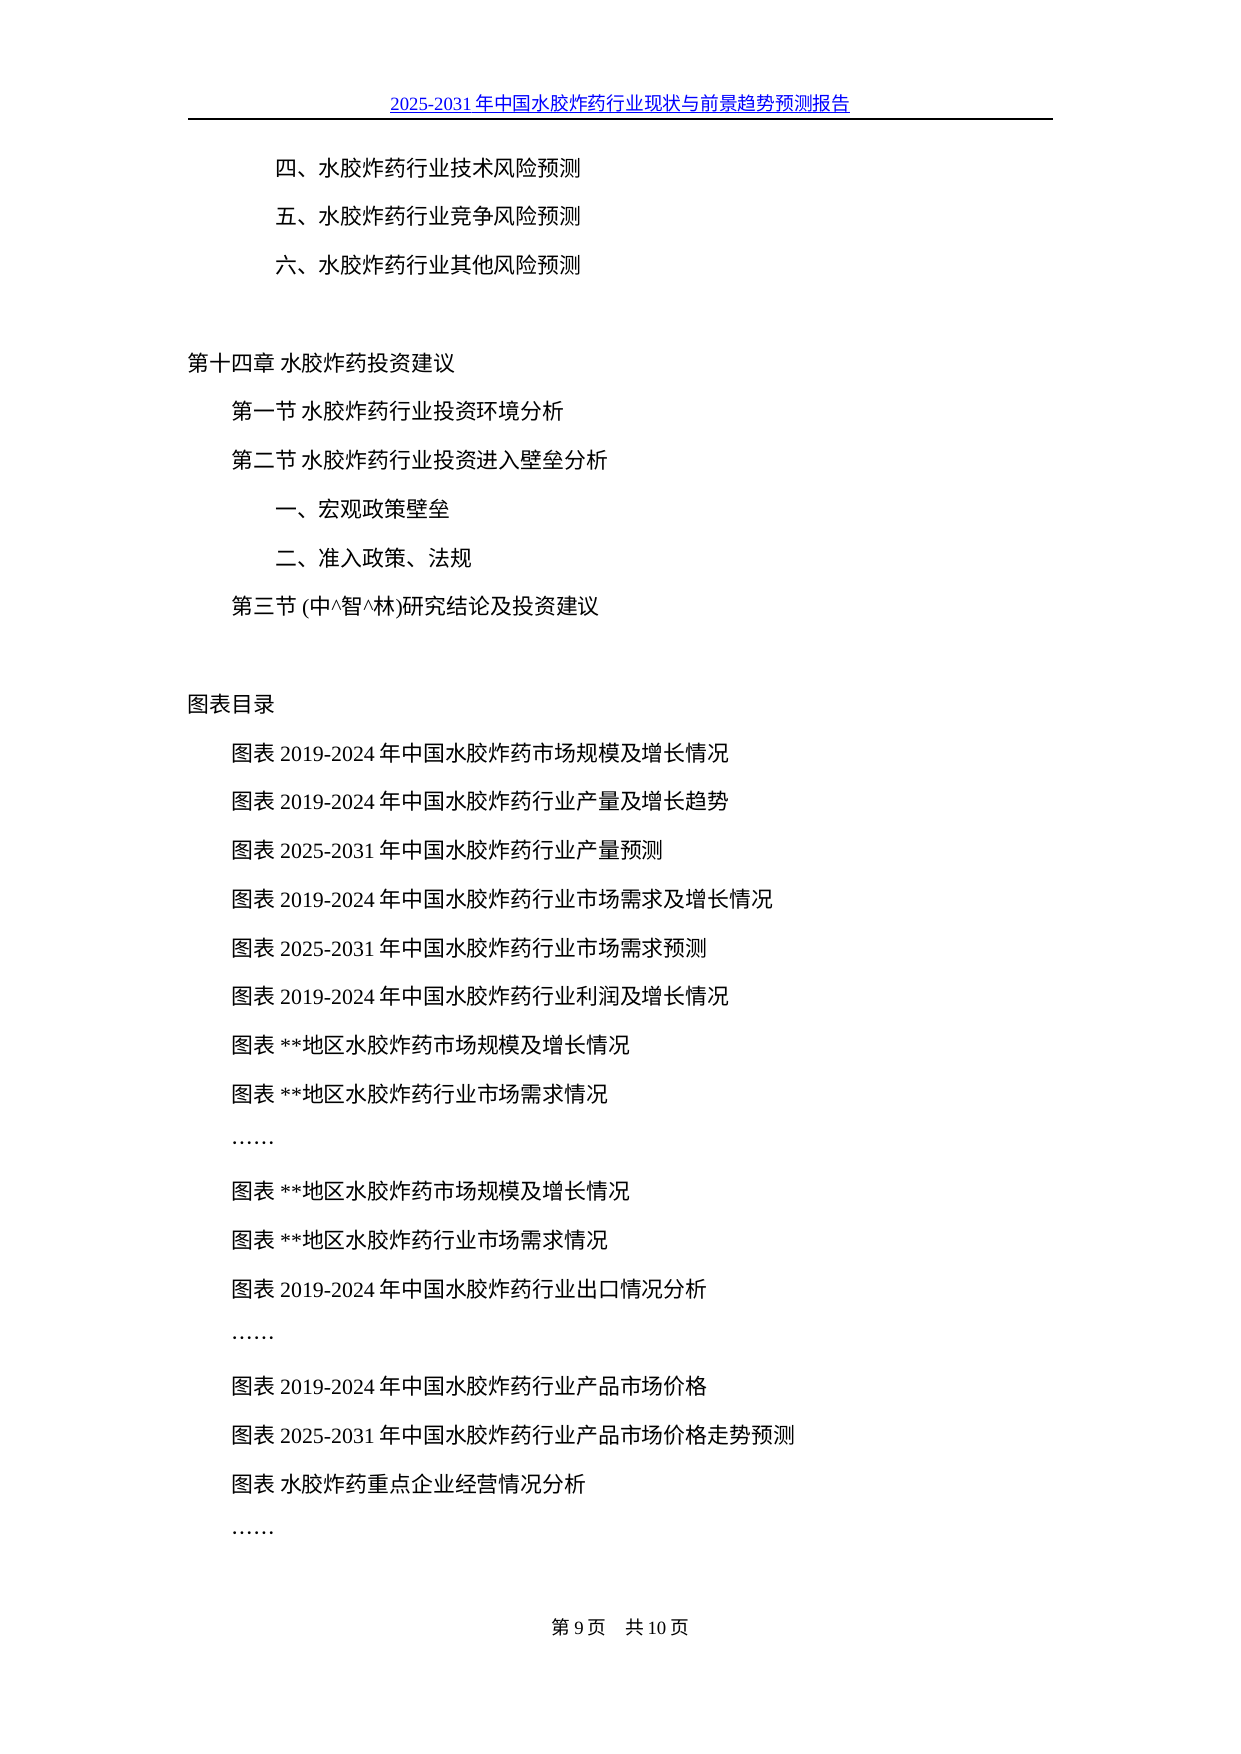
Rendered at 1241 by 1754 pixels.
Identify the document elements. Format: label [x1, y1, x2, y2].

text [187, 150, 1053, 1548]
